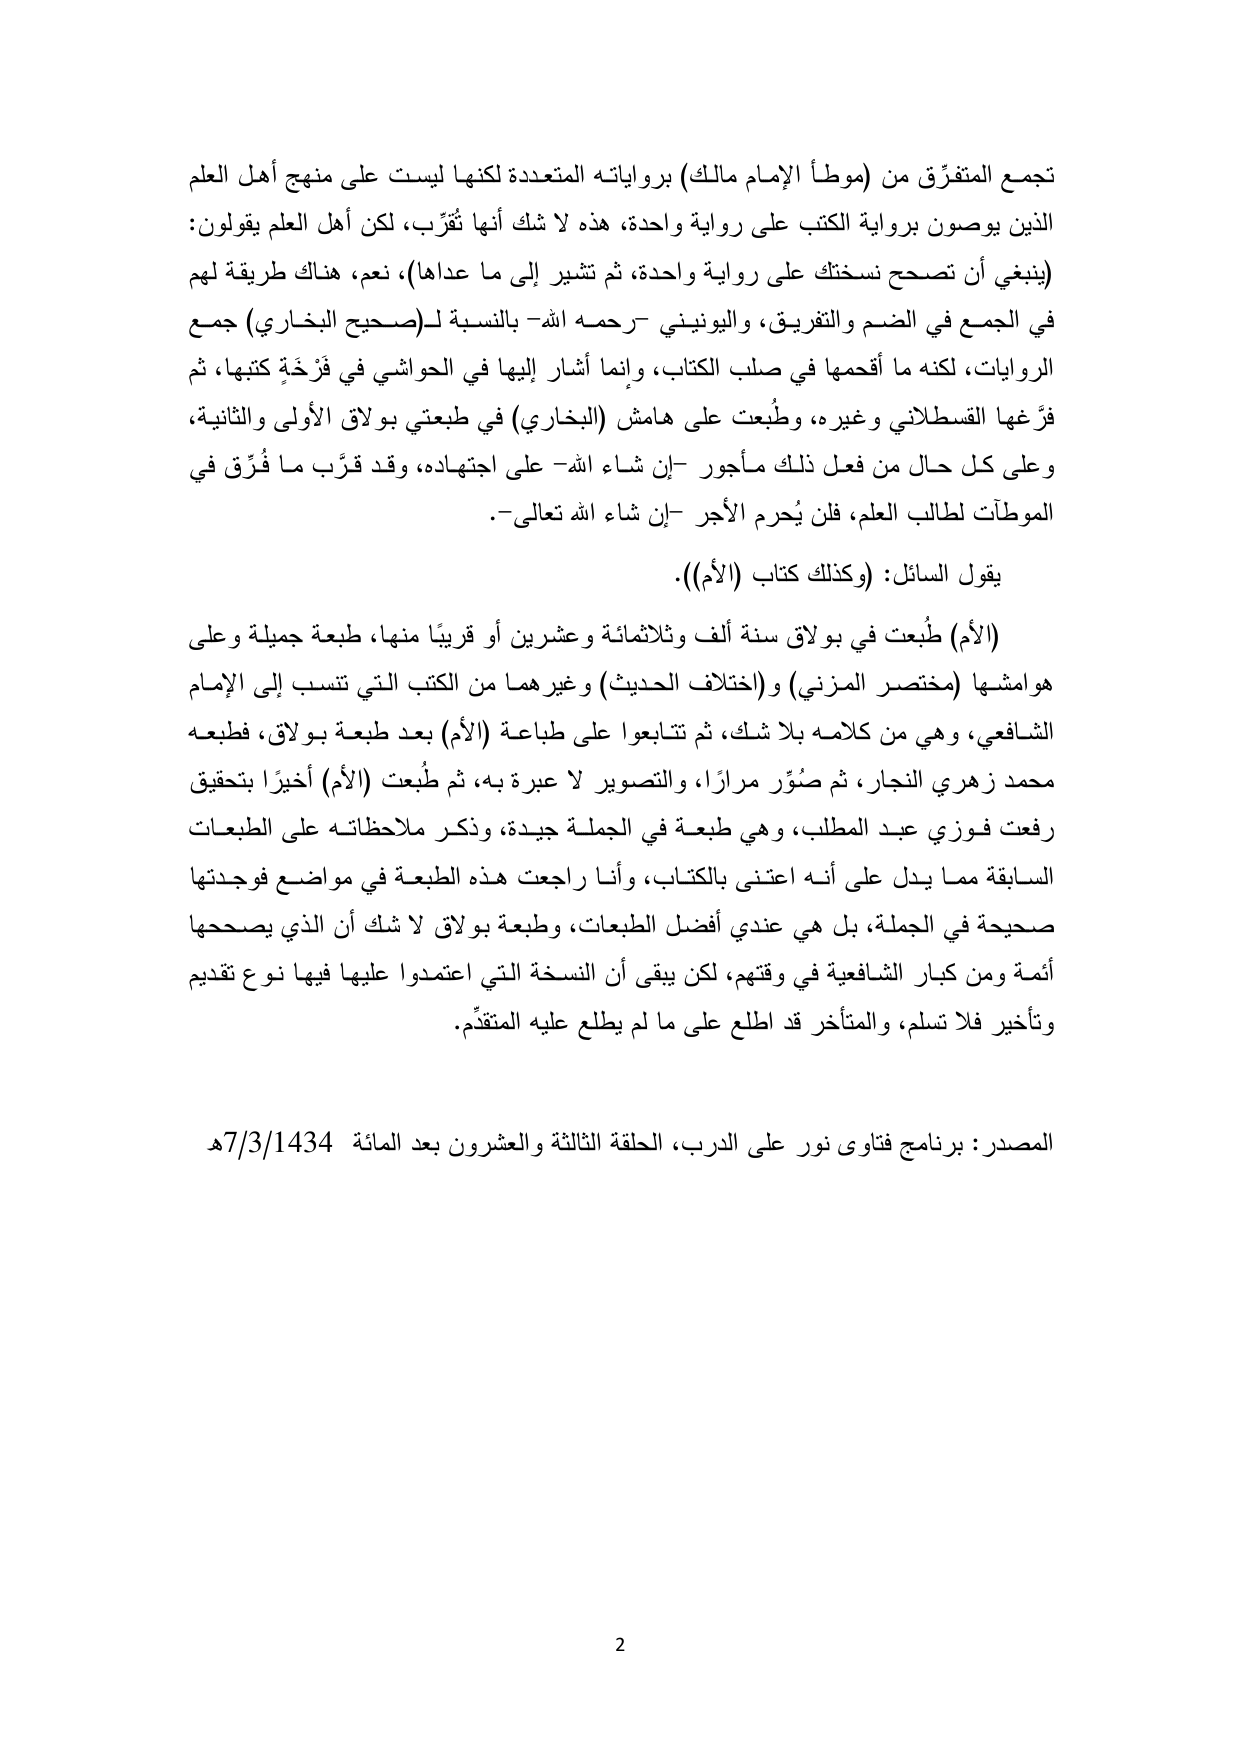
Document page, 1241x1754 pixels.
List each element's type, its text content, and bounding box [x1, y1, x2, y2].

text يقول السائل: (وكذلك كتاب (الأم)). [187, 549, 1053, 597]
text (الأم) طُبعت في بولاق سنة ألف وثلاثمائة وعشرين أو قريبًا منها، طبعة جميلة وعلى هوامشها (مختصر المزني) و(اختلاف الحديث) وغيرهما من الكتب التي تنسب إلى الإمام الشافعي، وهي من كلامه بلا شك، ثم تتابعوا على طباعة (الأم) بعد طبعة بولاق، فطبعه محمد زهري النجار، ثم صُوِّر مرارًا، والتصوير لا عبرة به، ثم طُبعت (الأم) أخيرًا بتحقيق رفعت فوزي عبد المطلب، وهي طبعة في الجملة جيدة، وذكر ملاحظاته على الطبعات السابقة مما يدل على أنه اعتنى بالكتاب، وأنا راجعت هذه الطبعة في مواضع فوجدتها صحيحة في الجملة، بل هي عندي أفضل الطبعات، وطبعة بولاق لا شك أن الذي يصححها أئمة ومن كبار الشافعية في وقتهم، لكن يبقى أن النسخة التي اعتمدوا عليها فيها نوع تقديم وتأخير فلا تسلم، والمتأخر قد اطلع على ما لم يطلع عليه المتقدِّم. [187, 610, 1053, 1045]
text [187, 150, 1053, 537]
text المصدر: برنامج فتاوى نور على الدرب، الحلقة الثالثة والعشرون بعد المائة 7/3/1434ه [187, 1118, 1053, 1167]
